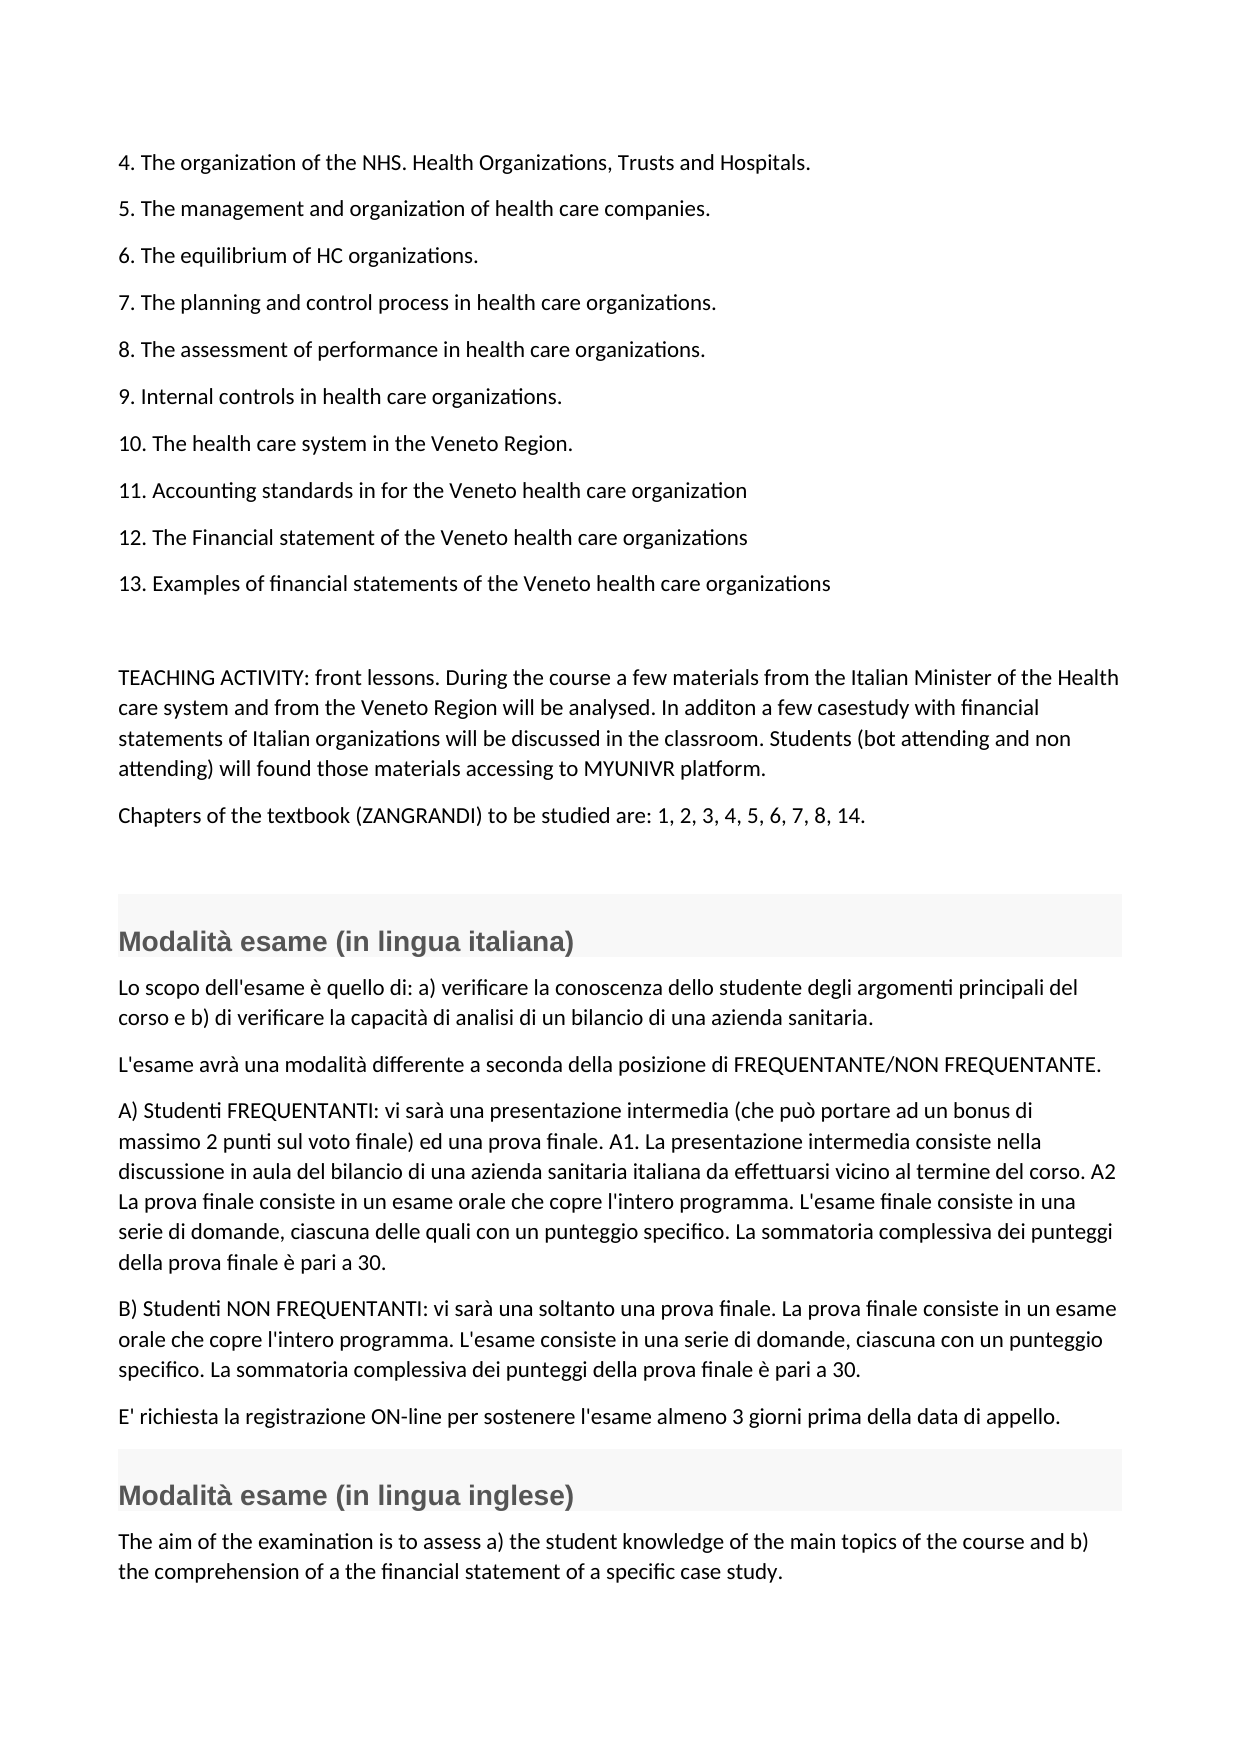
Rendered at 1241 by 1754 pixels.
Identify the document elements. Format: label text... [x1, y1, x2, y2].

text 6. The equilibrium of HC organizations. [118, 241, 1122, 269]
text E' richiesta la registrazione ON-line per sostenere l'esame almeno 3 giorni prima della data di appello. [118, 1402, 1122, 1430]
text The aim of the examination is to assess a) the student knowledge of the main topics of the course and b) the comprehension of a the financial statement of a specific case study. [118, 1527, 1122, 1585]
text 4. The organization of the NHS. Health Organizations, Trusts and Hospitals. [118, 148, 1122, 176]
text L'esame avrà una modalità differente a seconda della posizione di FREQUENTANTE/NON FREQUENTANTE. [118, 1050, 1122, 1078]
text 9. Internal controls in health care organizations. [118, 382, 1122, 410]
text A) Studenti FREQUENTANTI: vi sarà una presentazione intermedia (che può portare ad un bonus di massimo 2 punti sul voto finale) ed una prova finale. A1. La presentazione intermedia consiste nella discussione in aula del bilancio di una azienda sanitaria italiana da effettuarsi vicino al termine del corso. A2 La prova finale consiste in un esame orale che copre l'intero programma. L'esame finale consiste in una serie di domande, ciascuna delle quali con un punteggio specifico. La sommatoria complessiva dei punteggi della prova finale è pari a 30. [118, 1097, 1122, 1276]
text B) Studenti NON FREQUENTANTI: vi sarà una soltanto una prova finale. La prova finale consiste in un esame orale che copre l'intero programma. L'esame consiste in una serie di domande, ciascuna con un punteggio specifico. La sommatoria complessiva dei punteggi della prova finale è pari a 30. [118, 1294, 1122, 1383]
text 8. The assessment of performance in health care organizations. [118, 335, 1122, 363]
text 7. The planning and control process in health care organizations. [118, 288, 1122, 316]
subtitle Modalità esame (in lingua italiana) [118, 894, 1122, 957]
text 13. Examples of financial statements of the Veneto health care organizations [118, 569, 1122, 597]
text Lo scopo dell'esame è quello di: a) verificare la conoscenza dello studente degli argomenti principali del corso e b) di verificare la capacità di analisi di un bilancio di una azienda sanitaria. [118, 973, 1122, 1031]
text 5. The management and organization of health care companies. [118, 194, 1122, 222]
text TEACHING ACTIVITY: front lessons. During the course a few materials from the Italian Minister of the Health care system and from the Veneto Region will be analysed. In additon a few casestudy with financial statements of Italian organizations will be discussed in the classroom. Students (bot attending and non attending) will found those materials accessing to MYUNIVR platform. [118, 663, 1122, 782]
text 11. Accounting standards in for the Veneto health care organization [118, 476, 1122, 504]
text 10. The health care system in the Veneto Region. [118, 429, 1122, 457]
text Chapters of the textbook (ZANGRANDI) to be studied are: 1, 2, 3, 4, 5, 6, 7, 8, 14. [118, 801, 1122, 829]
subtitle Modalità esame (in lingua inglese) [118, 1449, 1122, 1511]
text 12. The Financial statement of the Veneto health care organizations [118, 523, 1122, 551]
